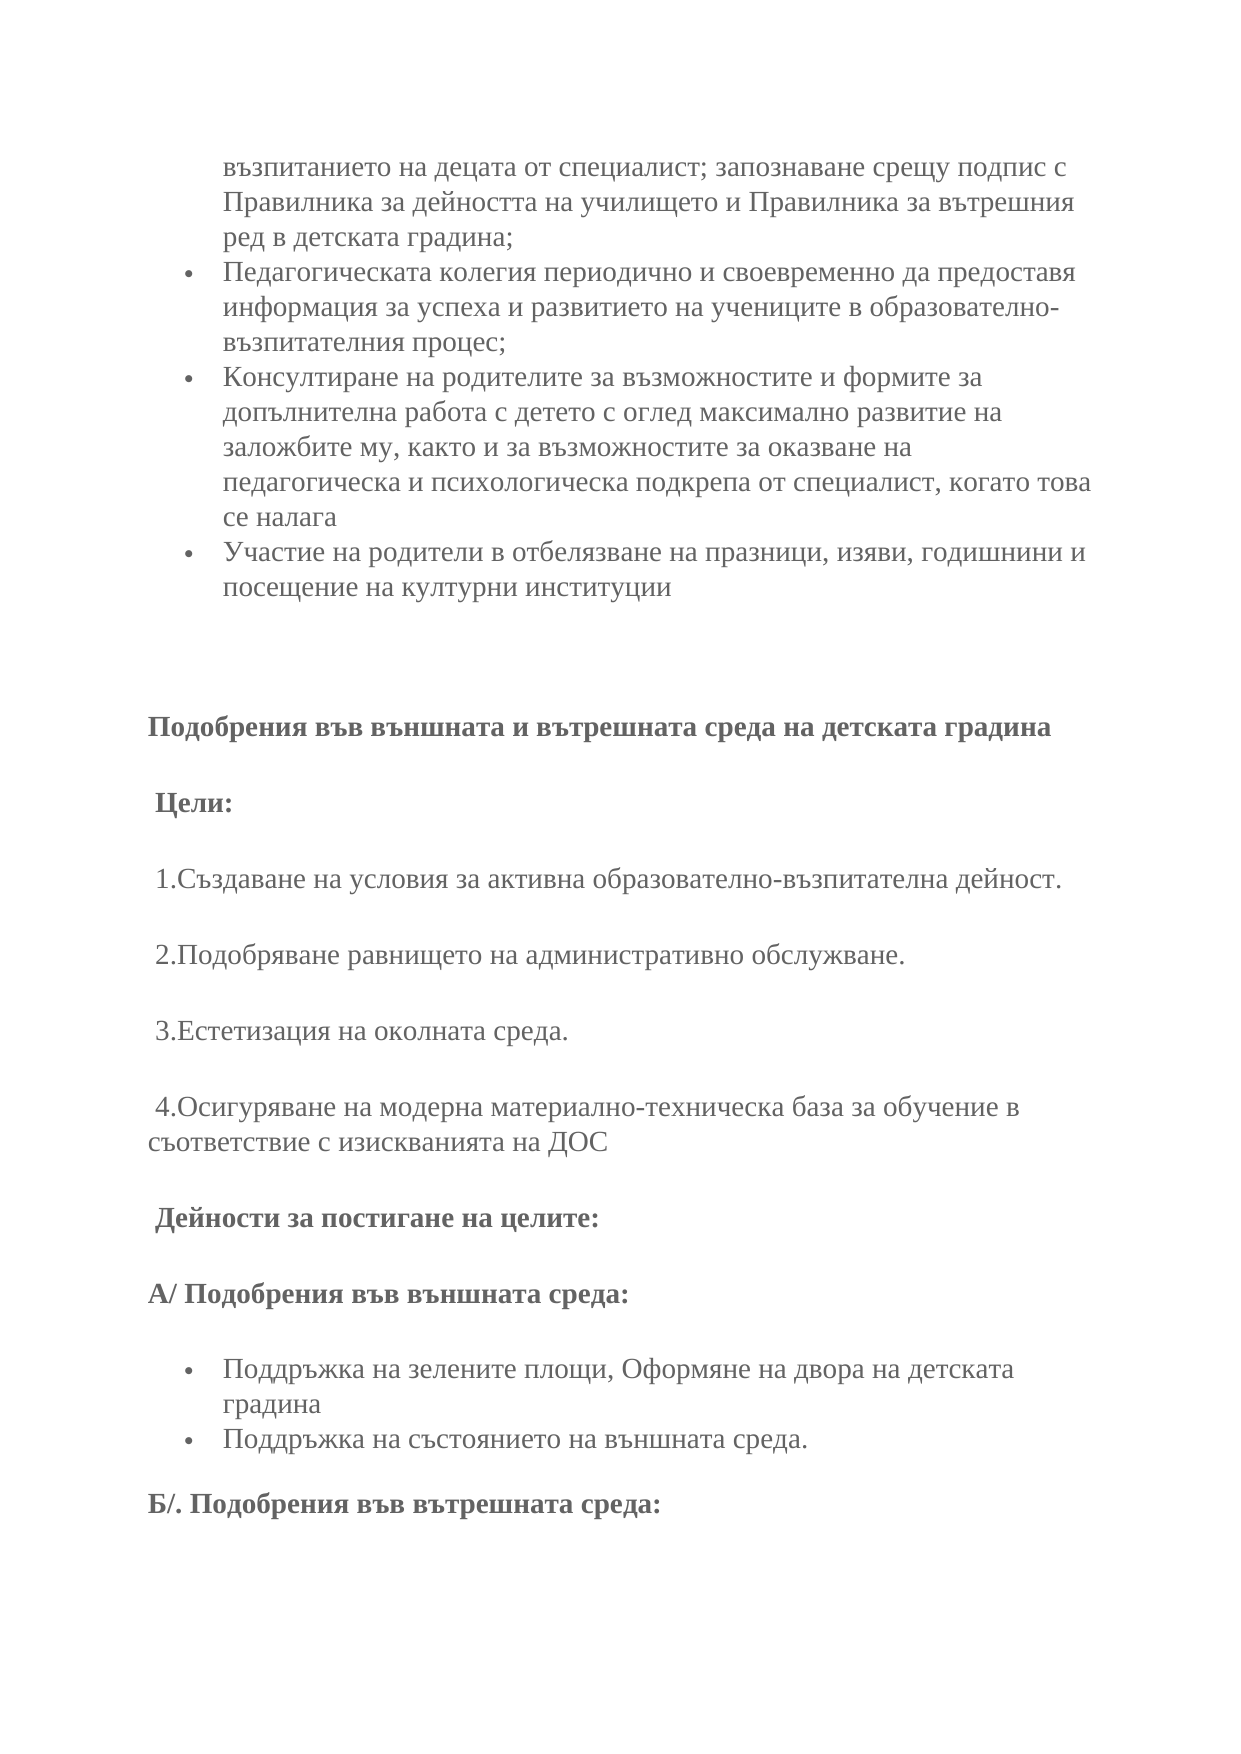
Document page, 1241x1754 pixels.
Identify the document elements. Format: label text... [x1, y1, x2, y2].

list Участие на родители в отбелязване на празници, изяви, годишнини и посещение на културни институции [185, 533, 1093, 603]
list Консултиране на родителите за възможностите и формите за допълнителна работа с детето с оглед максимално развитие на заложбите му, както и за възможностите за оказване на педагогическа и психологическа подкрепа от специалист, когато това се налага [185, 358, 1093, 533]
text 3.Естетизация на околната среда. [148, 1011, 1093, 1046]
text Дейности за постигане на целите: [148, 1198, 1093, 1233]
list Поддръжка на състоянието на външната среда. [185, 1420, 1093, 1455]
text 2.Подобряване равнището на административно обслужване. [148, 936, 1093, 971]
list Педагогическата колегия периодично и своевременно да предоставя информация за успеха и развитието на учениците в образователно-възпитателния процес; [185, 253, 1093, 358]
text 4.Осигуряване на модерна материално-техническа база за обучение в съответствие с изискванията на ДОС [148, 1087, 1093, 1157]
text Цели: [148, 784, 1093, 819]
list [185, 148, 1093, 253]
text 1.Създаване на условия за активна образователно-възпитателна дейност. [148, 859, 1093, 894]
list Поддръжка на зелените площи, Оформяне на двора на детската градина [185, 1350, 1093, 1420]
text Подобрения във външната и вътрешната среда на детската градина [148, 708, 1093, 743]
text Б/. Подобрения във вътрешната среда: [148, 1484, 1093, 1519]
text А/ Подобрения във външната среда: [148, 1274, 1093, 1309]
